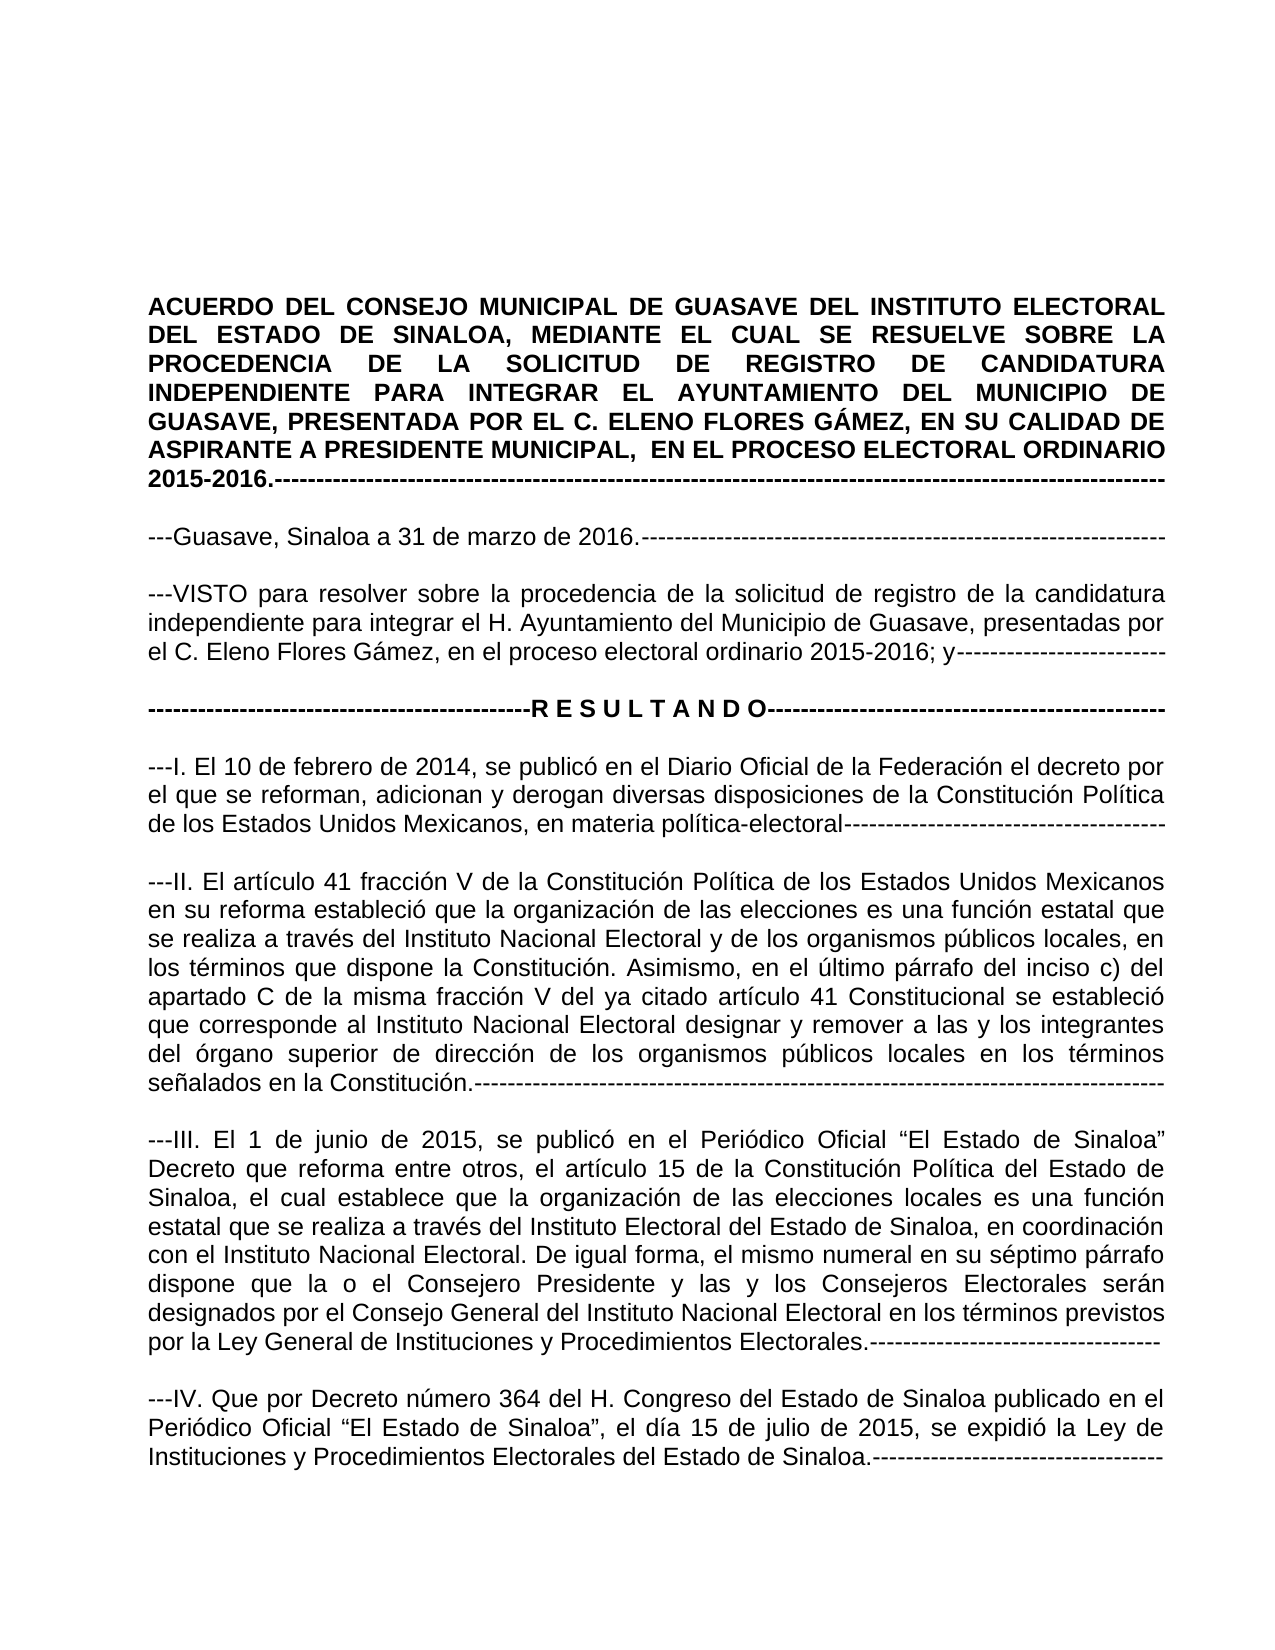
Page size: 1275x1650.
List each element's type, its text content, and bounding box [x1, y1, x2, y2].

text ACUERDO DEL CONSEJO MUNICIPAL DE GUASAVE DEL INSTITUTO ELECTORAL DEL ESTADO DE SINALOA, MEDIANTE EL CUAL SE RESUELVE SOBRE LA PROCEDENCIA DE LA SOLICITUD DE REGISTRO DE CANDIDATURA INDEPENDIENTE PARA INTEGRAR EL AYUNTAMIENTO DEL MUNICIPIO DE GUASAVE, PRESENTADA POR EL C. ELENO FLORES GÁMEZ, EN SU CALIDAD DE ASPIRANTE A PRESIDENTE MUNICIPAL, EN EL PROCESO ELECTORAL ORDINARIO 2015-2016. [148, 291, 1167, 493]
text ---VISTO para resolver sobre la procedencia de la solicitud de registro de la candidatura independiente para integrar el H. Ayuntamiento del Municipio de Guasave, presentadas por el C. Eleno Flores Gámez, en el proceso electoral ordinario 2015-2016; y [148, 579, 1167, 665]
text ---I. El 10 de febrero de 2014, se publicó en el Diario Oficial de la Federación el decreto por el que se reforman, adicionan y derogan diversas disposiciones de la Constitución Política de los Estados Unidos Mexicanos, en materia política-electoral [148, 751, 1167, 838]
text ---IV. Que por Decreto número 364 del H. Congreso del Estado de Sinaloa publicado en el Periódico Oficial “El Estado de Sinaloa”, el día 15 de julio de 2015, se expidió la Ley de Instituciones y Procedimientos Electorales del Estado de Sinaloa.----------------------------------- [148, 1384, 1167, 1470]
text ---III. El 1 de junio de 2015, se publicó en el Periódico Oficial “El Estado de Sinaloa” Decreto que reforma entre otros, el artículo 15 de la Constitución Política del Estado de Sinaloa, el cual establece que la organización de las elecciones locales es una función estatal que se realiza a través del Instituto Electoral del Estado de Sinaloa, en coordinación con el Instituto Nacional Electoral. De igual forma, el mismo numeral en su séptimo párrafo dispone que la o el Consejero Presidente y las y los Consejeros Electorales serán designados por el Consejo General del Instituto Nacional Electoral en los términos previstos por la Ley General de Instituciones y Procedimientos Electorales.----------------------------------- [148, 1125, 1167, 1355]
text ---II. El artículo 41 fracción V de la Constitución Política de los Estados Unidos Mexicanos en su reforma estableció que la organización de las elecciones es una función estatal que se realiza a través del Instituto Nacional Electoral y de los organismos públicos locales, en los términos que dispone la Constitución. Asimismo, en el último párrafo del inciso c) del apartado C de la misma fracción V del ya citado artículo 41 Constitucional se estableció que corresponde al Instituto Nacional Electoral designar y remover a las y los integrantes del órgano superior de dirección de los organismos públicos locales en los términos señalados en la Constitución.----------------------------------------------------------------------------------- [148, 866, 1167, 1096]
text ----------------------------------------------R E S U L T A N D O [148, 694, 1167, 723]
text ---Guasave, Sinaloa a 31 de marzo de 2016. [148, 521, 1167, 550]
